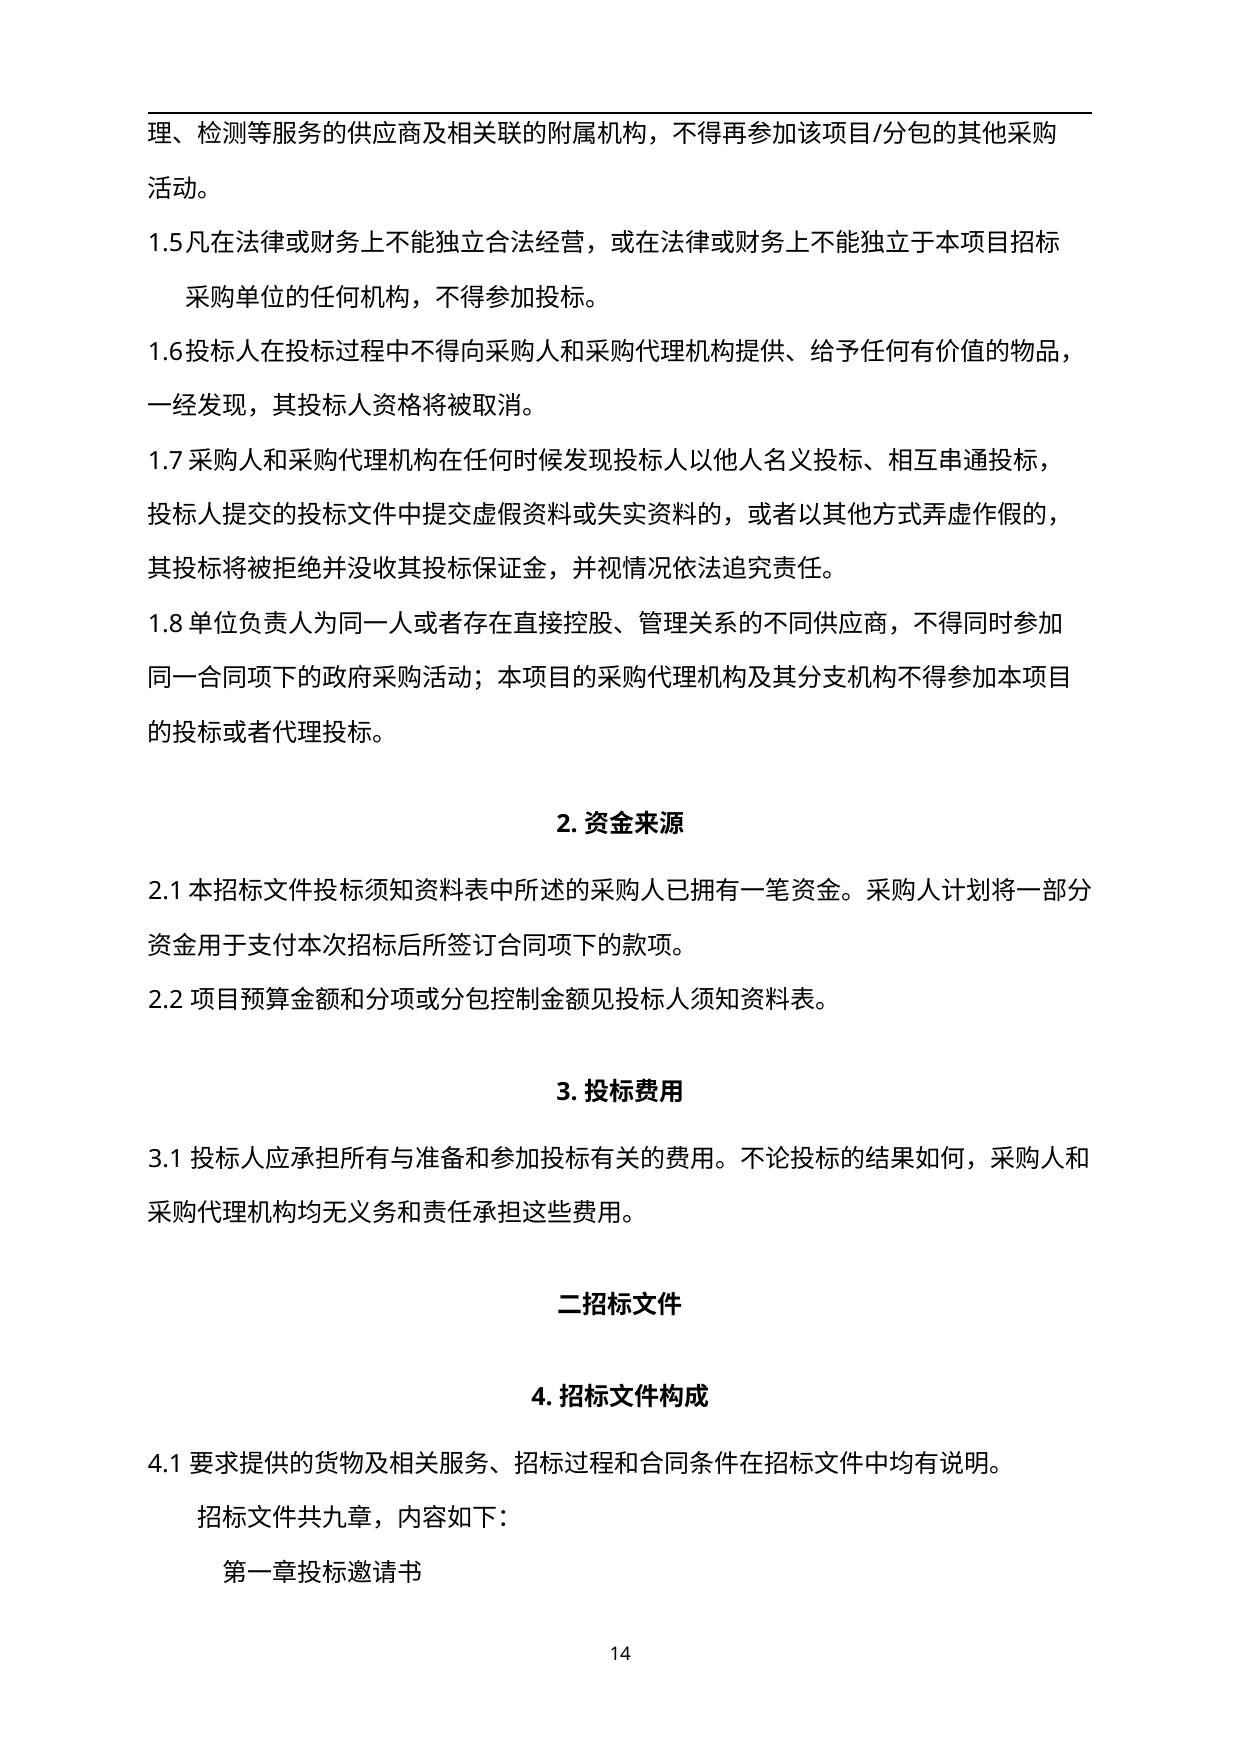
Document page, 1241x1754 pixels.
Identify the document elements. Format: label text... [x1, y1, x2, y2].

text 2.2 项目预算金额和分项或分包控制金额见投标人须知资料表。 [148, 979, 1092, 1016]
text 3.1 投标人应承担所有与准备和参加投标有关的费用。不论投标的结果如何，采购人和采购代理机构均无义务和责任承担这些费用。 [148, 1138, 1092, 1229]
list 凡在法律或财务上不能独立合法经营，或在法律或财务上不能独立于本项目招标采购单位的任何机构，不得参加投标。 [148, 223, 1082, 313]
text 1.8单位负责人为同一人或者存在直接控股、管理关系的不同供应商，不得同时参加同一合同项下的政府采购活动；本项目的采购代理机构及其分支机构不得参加本项目的投标或者代理投标。 [148, 603, 1082, 748]
subtitle 3. 投标费用 [148, 1071, 1092, 1108]
list 投标人在投标过程中不得向采购人和采购代理机构提供、给予任何有价值的物品，一经发现，其投标人资格将被取消。 [148, 331, 1082, 422]
text 4.1 要求提供的货物及相关服务、招标过程和合同条件在招标文件中均有说明。 [148, 1443, 1092, 1479]
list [148, 114, 1082, 204]
subtitle 4. 招标文件构成 [148, 1376, 1092, 1413]
text 1.7采购人和采购代理机构在任何时候发现投标人以他人名义投标、相互串通投标，投标人提交的投标文件中提交虚假资料或失实资料的，或者以其他方式弄虚作假的，其投标将被拒绝并没收其投标保证金，并视情况依法追究责任。 [148, 440, 1082, 585]
text 招标文件共九章，内容如下： [148, 1498, 1092, 1534]
text 第一章投标邀请书 [148, 1552, 1092, 1588]
subtitle 二招标文件 [148, 1284, 1092, 1321]
text 2.1本招标文件投标须知资料表中所述的采购人已拥有一笔资金。采购人计划将一部分资金用于支付本次招标后所签订合同项下的款项。 [148, 871, 1092, 961]
subtitle 2. 资金来源 [148, 804, 1092, 840]
